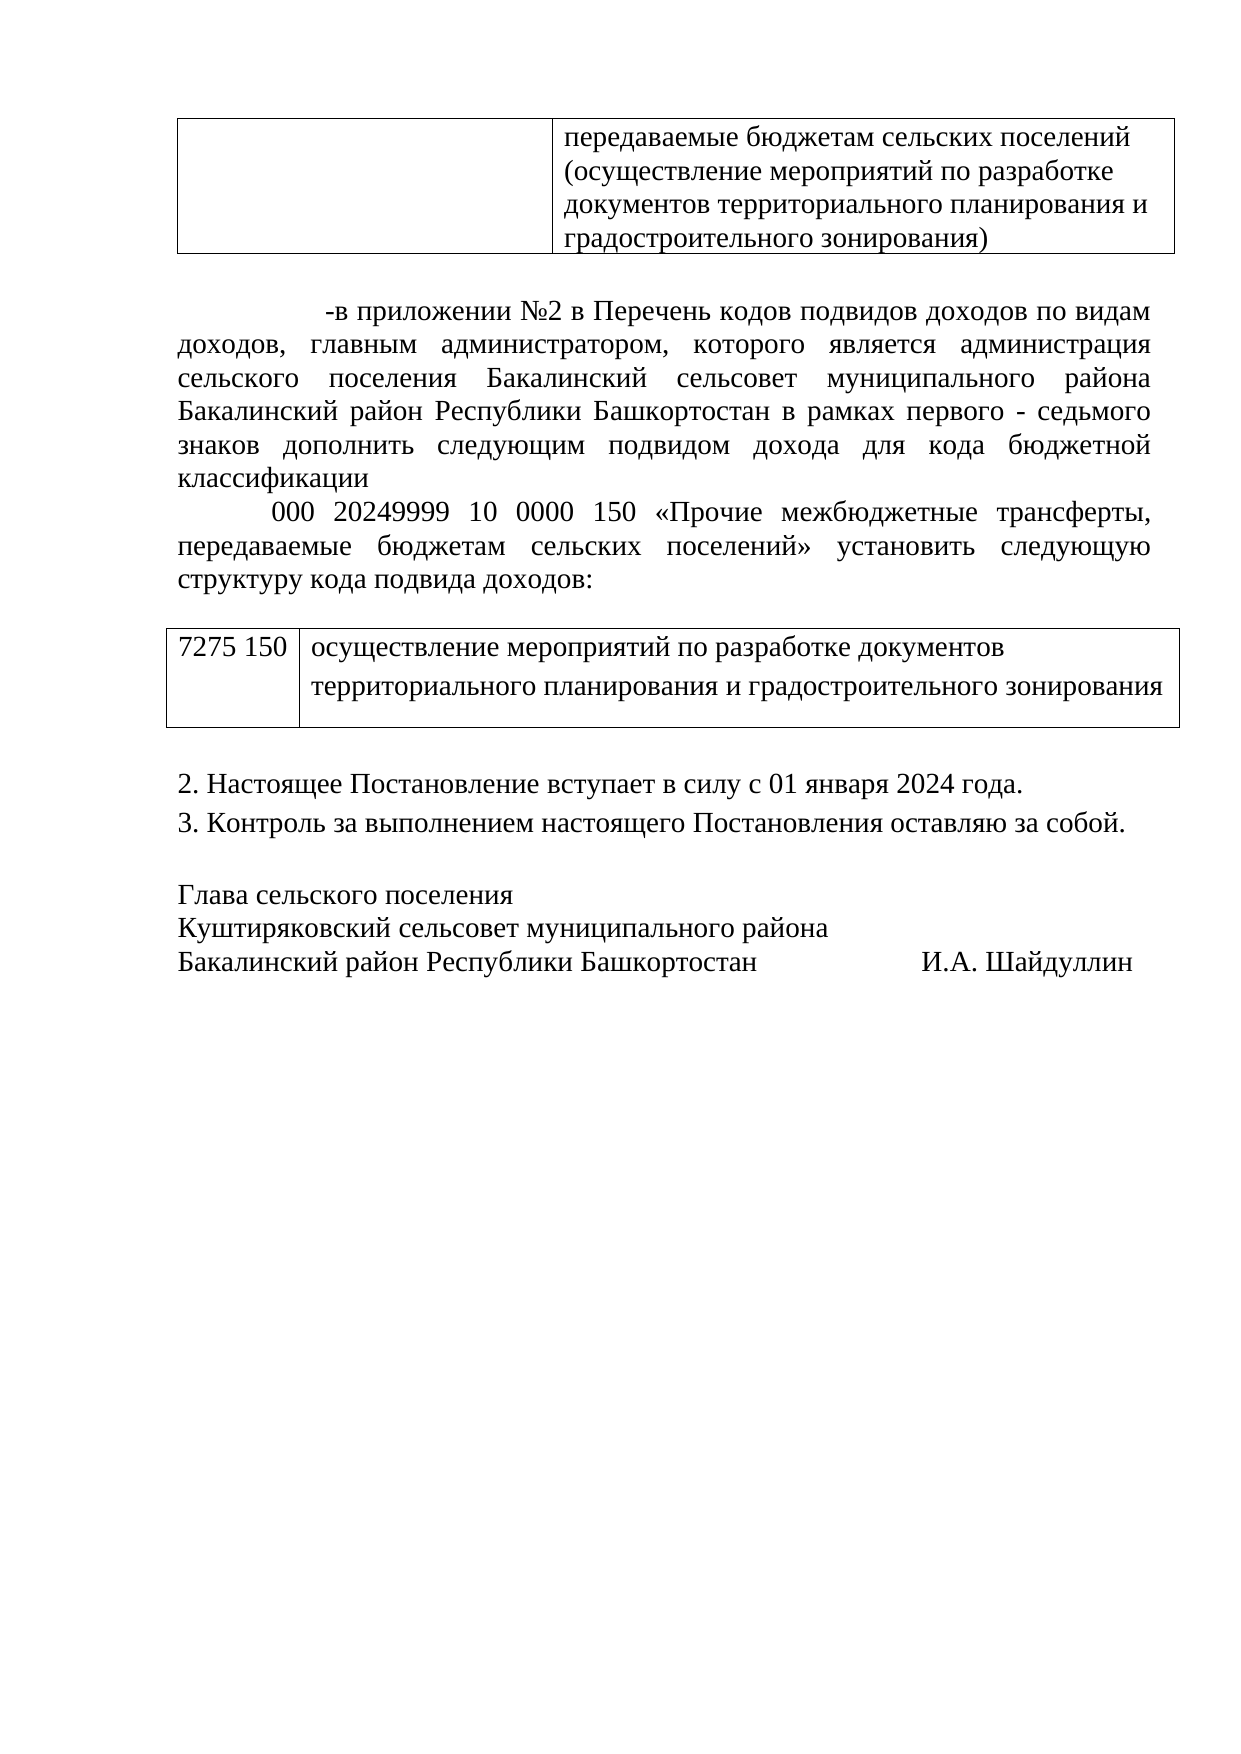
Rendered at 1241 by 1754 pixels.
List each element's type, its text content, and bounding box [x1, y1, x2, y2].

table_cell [553, 119, 1174, 253]
text 000 20249999 10 0000 150 «Прочие межбюджетные трансферты, передаваемые бюджетам сельских поселений» установить следующую структуру кода подвида доходов: [177, 494, 1152, 595]
text 2. Настоящее Постановление вступает в силу с 01 января 2024 года. [177, 766, 1152, 800]
text 3. Контроль за выполнением настоящего Постановления оставляю за собой. [177, 805, 1152, 838]
text Бакалинский район Республики Башкортостан И.А. Шайдуллин [177, 944, 1152, 977]
table_header осуществление мероприятий по разработке документов территориального планирования и градостроительного зонирования [300, 629, 1179, 727]
text Глава сельского поселения [177, 877, 1152, 910]
table_header 7275 150 [167, 629, 299, 727]
text -в приложении №2 в Перечень кодов подвидов доходов по видам доходов, главным администратором, которого является администрация сельского поселения Бакалинский сельсовет муниципального района Бакалинский район Республики Башкортостан в рамках первого - седьмого знаков дополнить следующим подвидом дохода для кода бюджетной классификации [177, 293, 1152, 494]
text Куштиряковский сельсовет муниципального района [177, 910, 1152, 944]
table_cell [178, 119, 552, 253]
